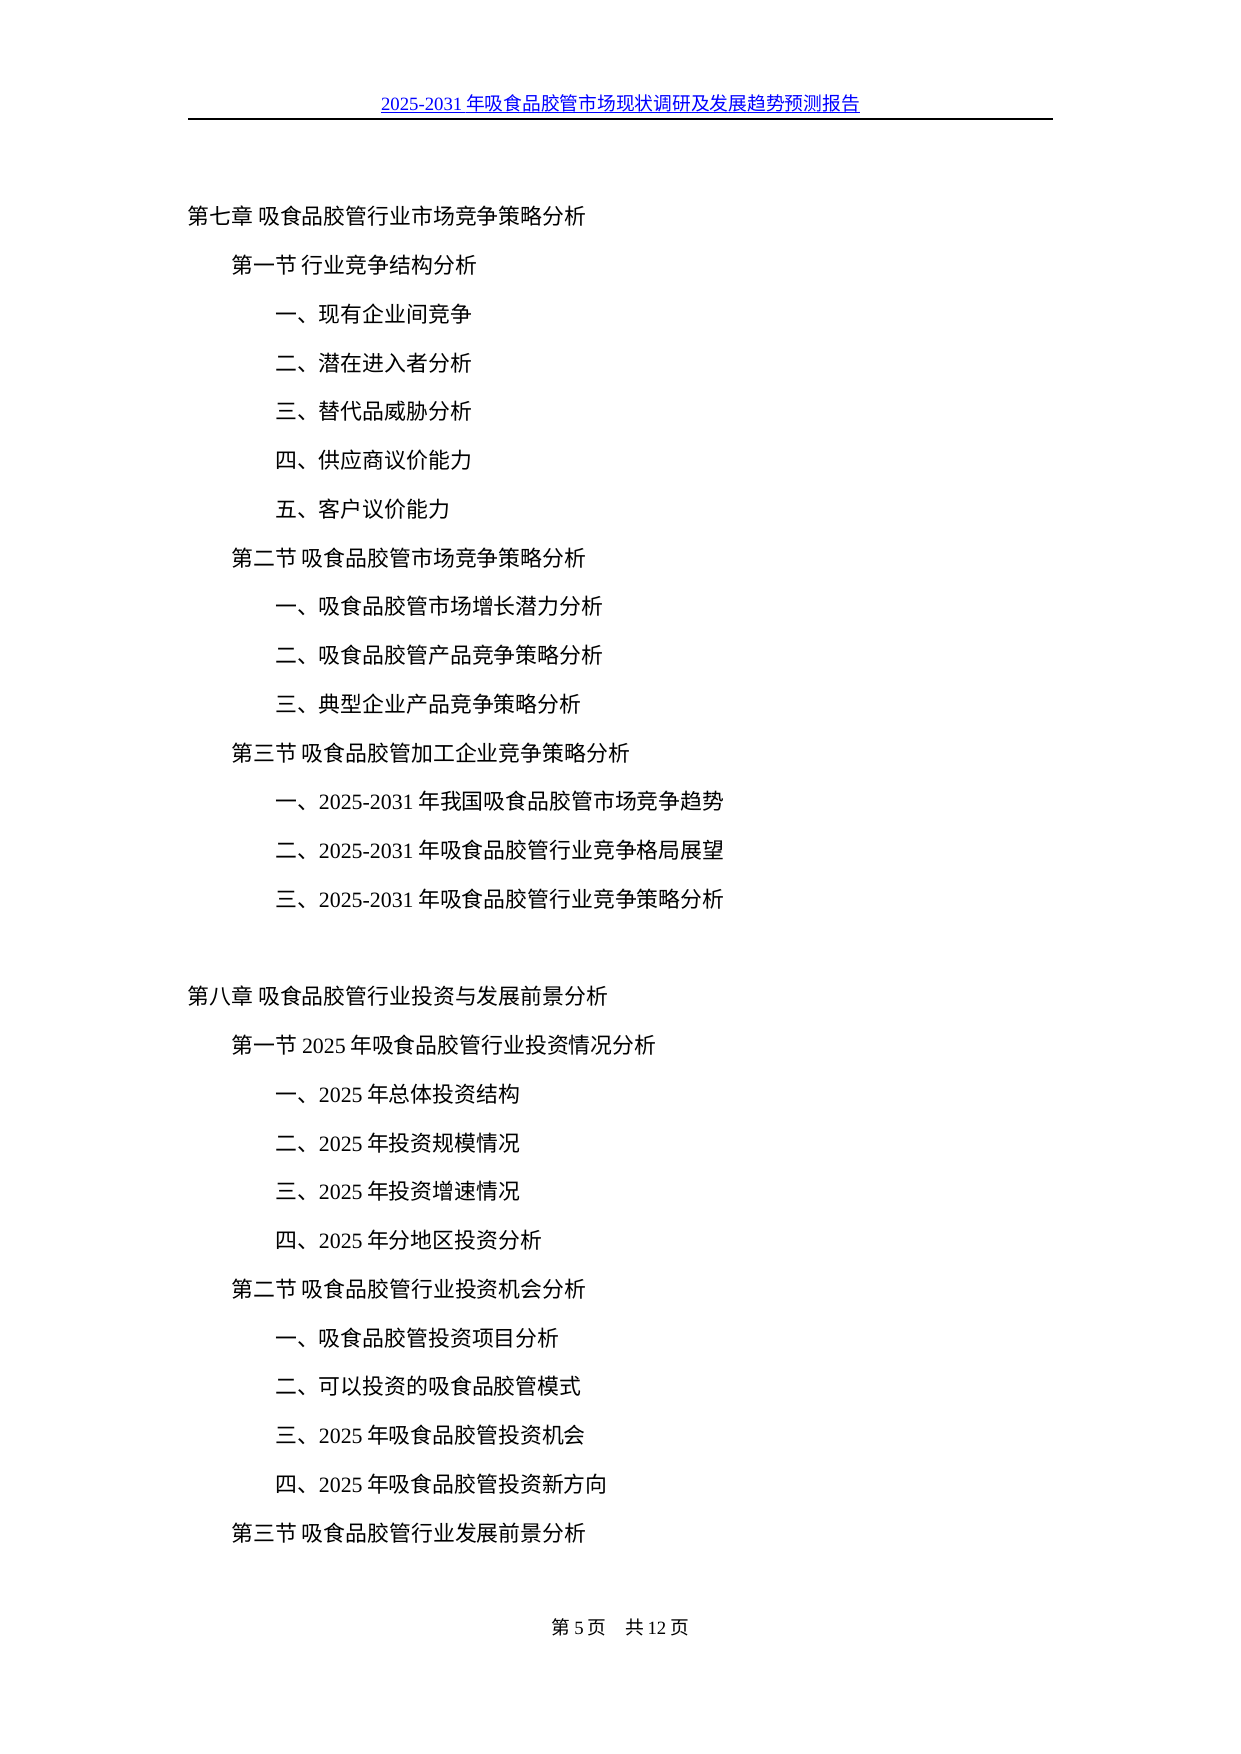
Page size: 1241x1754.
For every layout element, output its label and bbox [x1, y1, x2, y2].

text [187, 150, 1053, 1548]
